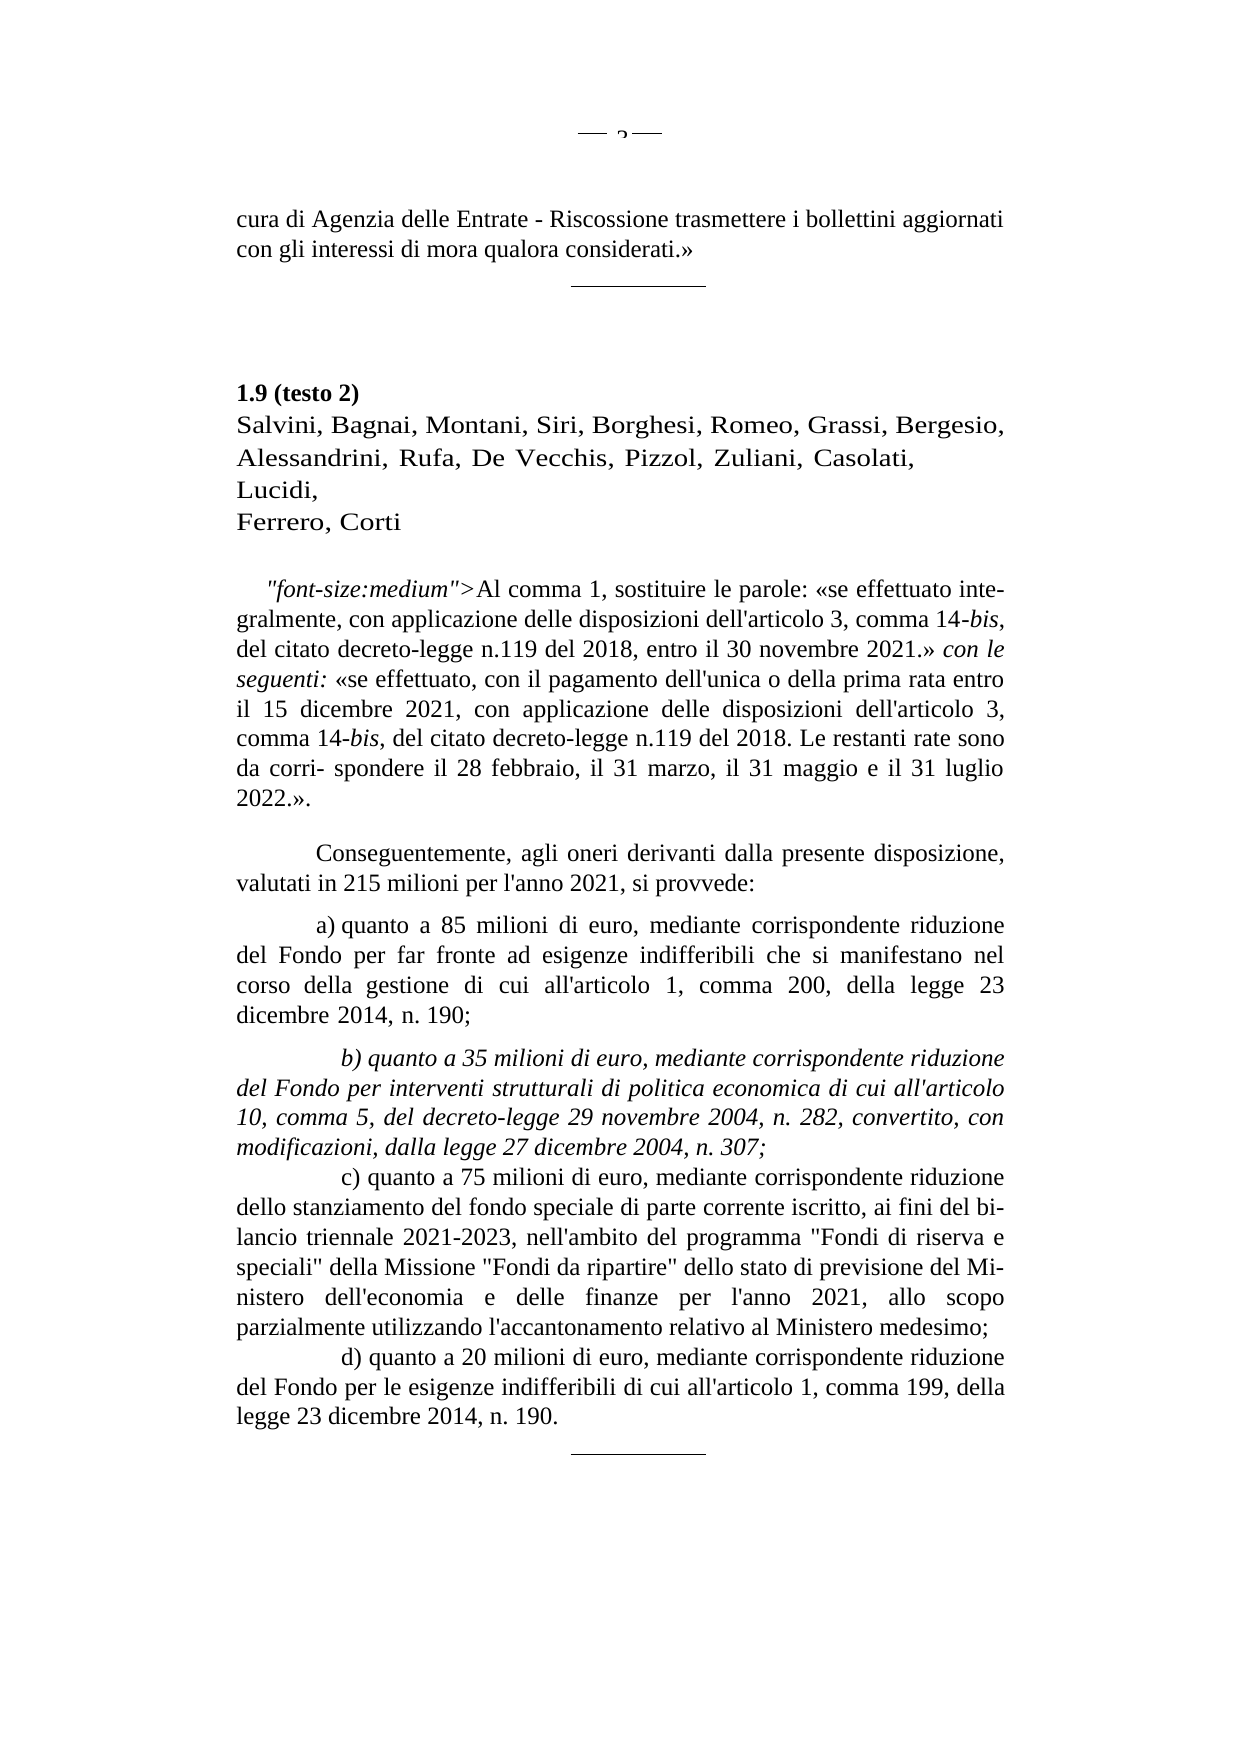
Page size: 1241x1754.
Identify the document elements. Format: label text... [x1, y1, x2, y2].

text Conseguentemente, agli oneri derivanti dalla presente disposizione, valutati in 215 milioni per l'anno 2021, si provvede: [236, 838, 1005, 897]
list quanto a 85 milioni di euro, mediante corrispondente riduzione del Fondo per far fronte ad esigenze indifferibili che si manifestano nel corso della gestione di cui all'articolo 1, comma 200, della legge 23 dicembre 2014, n. 190; [236, 911, 1005, 1029]
list quanto a 20 milioni di euro, mediante corrispondente riduzione del Fondo per le esigenze indifferibili di cui all'articolo 1, comma 199, della legge 23 dicembre 2014, n. 190. [236, 1342, 1005, 1430]
text Salvini, Bagnai, Montani, Siri, Borghesi, Romeo, Grassi, Bergesio, Alessandrini, Rufa, De Vecchis, Pizzol, Zuliani, Casolati, Lucidi, [236, 411, 1005, 504]
text cura di Agenzia delle Entrate - Riscossione trasmettere i bollettini aggiornati con gli interessi di mora qualora considerati.» [236, 204, 1005, 263]
text "font-size:medium">Al comma 1, sostituire le parole: «se effettuato inte- gralmente, con applicazione delle disposizioni dell'articolo 3, comma 14-bis, del citato decreto-legge n.119 del 2018, entro il 30 novembre 2021.» con le seguenti: «se effettuato, con il pagamento dell'unica o della prima rata entro il 15 dicembre 2021, con applicazione delle disposizioni dell'articolo 3, comma 14-bis, del citato decreto-legge n.119 del 2018. Le restanti rate sono da corri- spondere il 28 febbraio, il 31 marzo, il 31 maggio e il 31 luglio 2022.». [236, 574, 1005, 812]
list quanto a 75 milioni di euro, mediante corrispondente riduzione dello stanziamento del fondo speciale di parte corrente iscritto, ai fini del bi- lancio triennale 2021-2023, nell'ambito del programma "Fondi di riserva e speciali" della Missione "Fondi da ripartire" dello stato di previsione del Mi- nistero dell'economia e delle finanze per l'anno 2021, allo scopo parzialmente utilizzando l'accantonamento relativo al Ministero medesimo; [236, 1162, 1005, 1341]
subtitle (testo 2) [236, 378, 1065, 407]
text b) quanto a 35 milioni di euro, mediante corrispondente riduzione del Fondo per interventi strutturali di politica economica di cui all'articolo 10, comma 5, del decreto-legge 29 novembre 2004, n. 282, convertito, con modificazioni, dalla legge 27 dicembre 2004, n. 307; [236, 1043, 1005, 1161]
text Ferrero, Corti [236, 507, 1065, 536]
